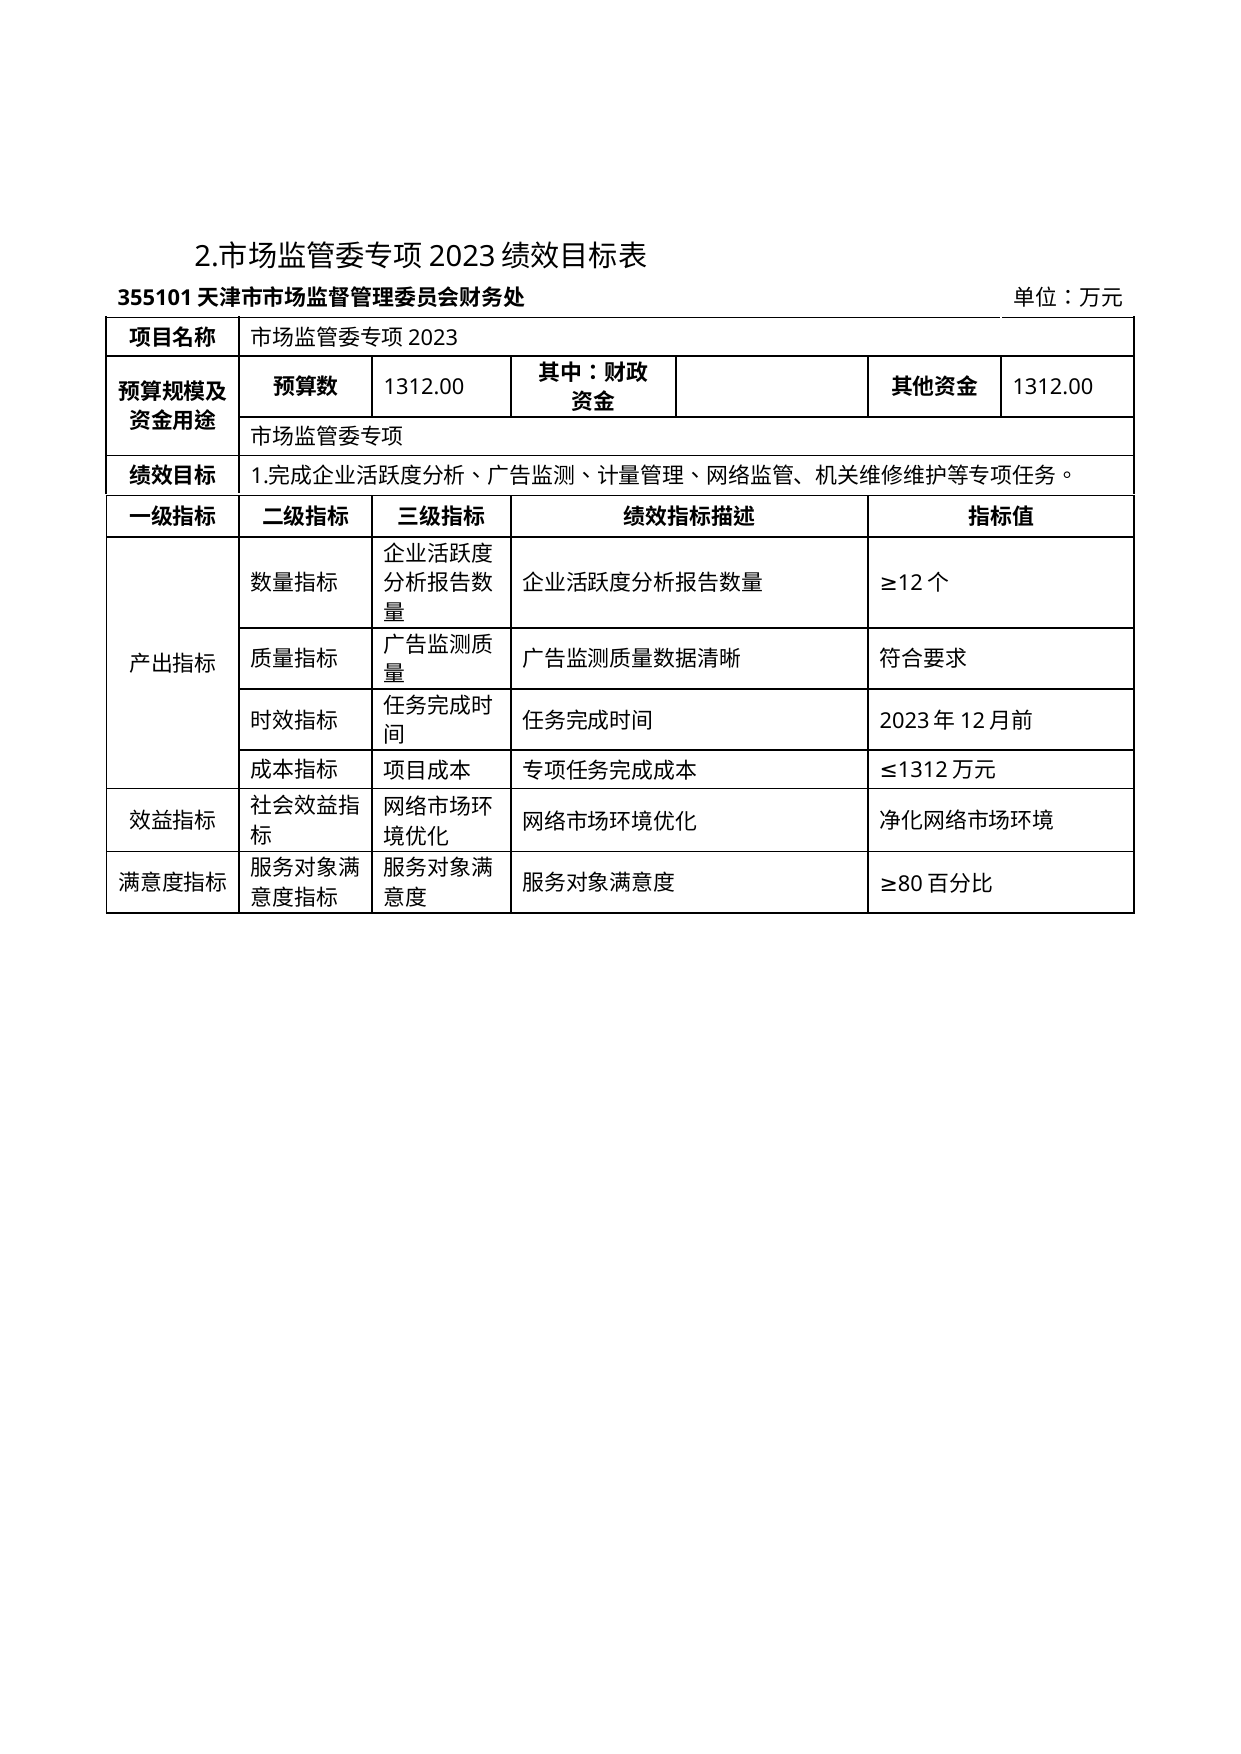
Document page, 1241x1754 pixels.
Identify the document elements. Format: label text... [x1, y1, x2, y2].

table_cell 成本指标 [240, 751, 371, 788]
table_cell 2023年12月前 [869, 690, 1133, 749]
table_header 绩效指标描述 [512, 496, 867, 536]
table_cell ≤1312万元 [869, 751, 1133, 788]
table_cell 网络市场环境优化 [512, 789, 867, 851]
table_cell 预算数 [240, 357, 371, 416]
table_header 二级指标 [240, 496, 371, 536]
table_cell 其他资金 [869, 357, 1000, 416]
table_header 单位：万元 [1002, 277, 1133, 316]
table_cell ≥80百分比 [869, 852, 1133, 912]
table_cell 时效指标 [240, 690, 371, 749]
table_cell ≥12个 [869, 538, 1133, 627]
table_cell 任务完成时间 [512, 690, 867, 749]
table_cell 服务对象满意度指标 [240, 852, 371, 912]
table_cell 专项任务完成成本 [512, 751, 867, 788]
table_cell 效益指标 [107, 789, 238, 851]
table_cell 数量指标 [240, 538, 371, 627]
table_cell 预算规模及资金用途 [107, 357, 238, 454]
table_header 一级指标 [107, 496, 238, 536]
table_cell 市场监管委专项2023 [240, 318, 1133, 355]
table_header 指标值 [869, 496, 1133, 536]
table_header 355101天津市市场监督管理委员会财务处 [107, 277, 1000, 316]
table_cell 质量指标 [240, 629, 371, 688]
text 2.市场监管委专项2023绩效目标表 [136, 235, 1104, 275]
table_cell 服务对象满意度 [512, 852, 867, 912]
table_cell 项目成本 [373, 751, 510, 788]
table_cell 企业活跃度分析报告数量 [373, 538, 510, 627]
table_cell 市场监管委专项 [240, 418, 1133, 454]
table_cell 满意度指标 [107, 852, 238, 912]
table_cell 社会效益指标 [240, 789, 371, 851]
table_cell 绩效目标 [107, 456, 238, 493]
table_cell 1312.00 [1002, 357, 1133, 416]
table_cell 其中：财政 资金 [512, 357, 675, 416]
table_cell 广告监测质量 [373, 629, 510, 688]
table_cell 网络市场环境优化 [373, 789, 510, 851]
table_cell 净化网络市场环境 [869, 789, 1133, 851]
table_cell 符合要求 [869, 629, 1133, 688]
table_cell 产出指标 [107, 538, 238, 788]
table_cell 服务对象满意度 [373, 852, 510, 912]
table_header 三级指标 [373, 496, 510, 536]
table_cell 广告监测质量数据清晰 [512, 629, 867, 688]
table_cell 项目名称 [107, 318, 238, 355]
table_cell [677, 357, 867, 416]
table_cell 1.完成企业活跃度分析、广告监测、计量管理、网络监管、机关维修维护等专项任务。 [240, 456, 1133, 493]
table_cell 任务完成时间 [373, 690, 510, 749]
table_cell 1312.00 [373, 357, 510, 416]
table_cell 企业活跃度分析报告数量 [512, 538, 867, 627]
